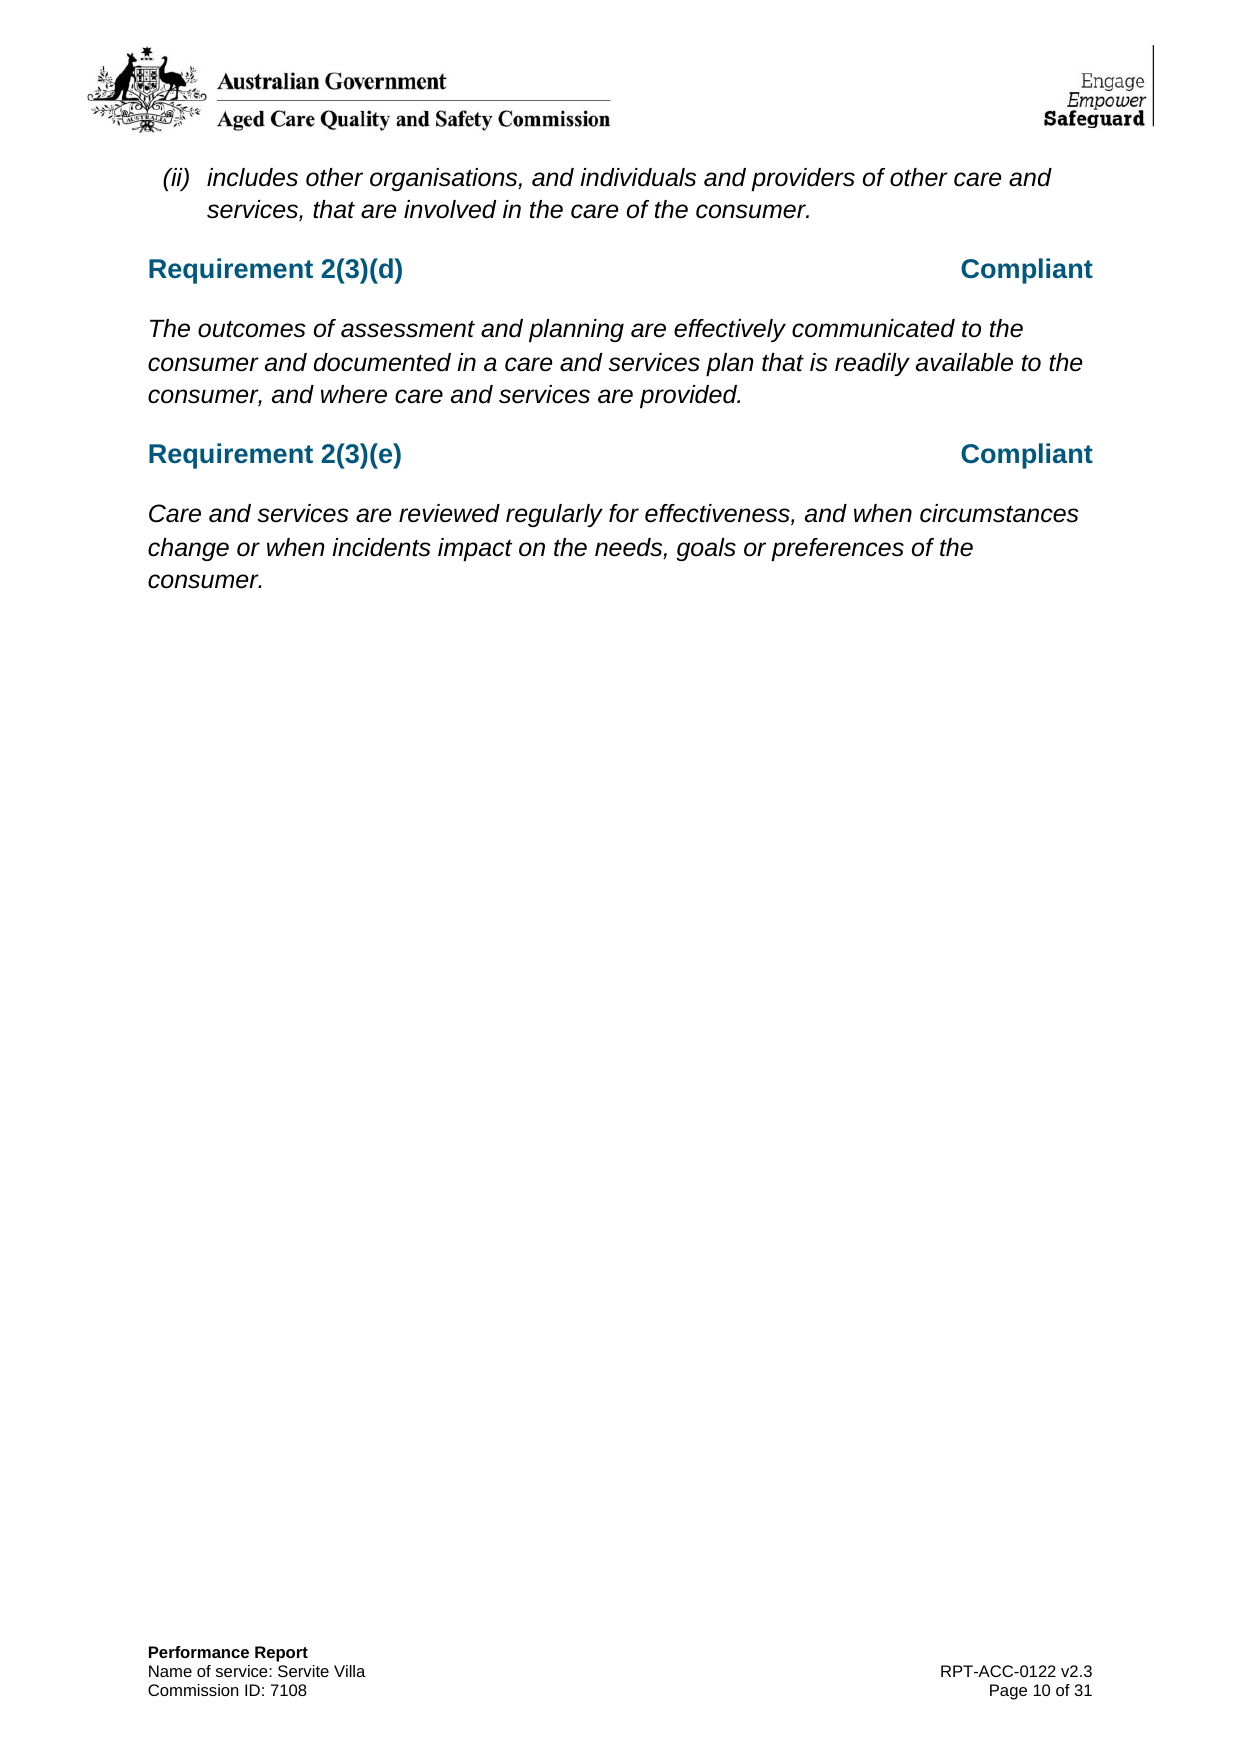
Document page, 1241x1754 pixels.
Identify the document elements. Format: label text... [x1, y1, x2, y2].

text Requirement 2(3)(e) Compliant [148, 438, 1092, 470]
text The outcomes of assessment and planning are effectively communicated to the consumer and documented in a care and services plan that is readily available to the consumer, and where care and services are provided. [148, 314, 1092, 409]
text Care and services are reviewed regularly for effectiveness, and when circumstances change or when incidents impact on the needs, goals or preferences of the consumer. [148, 499, 1092, 594]
picture [1, 0, 1241, 154]
list includes other organisations, and individuals and providers of other care and services, that are involved in the care of the consumer. [162, 162, 1092, 224]
text Requirement 2(3)(d) Compliant [148, 253, 1092, 285]
